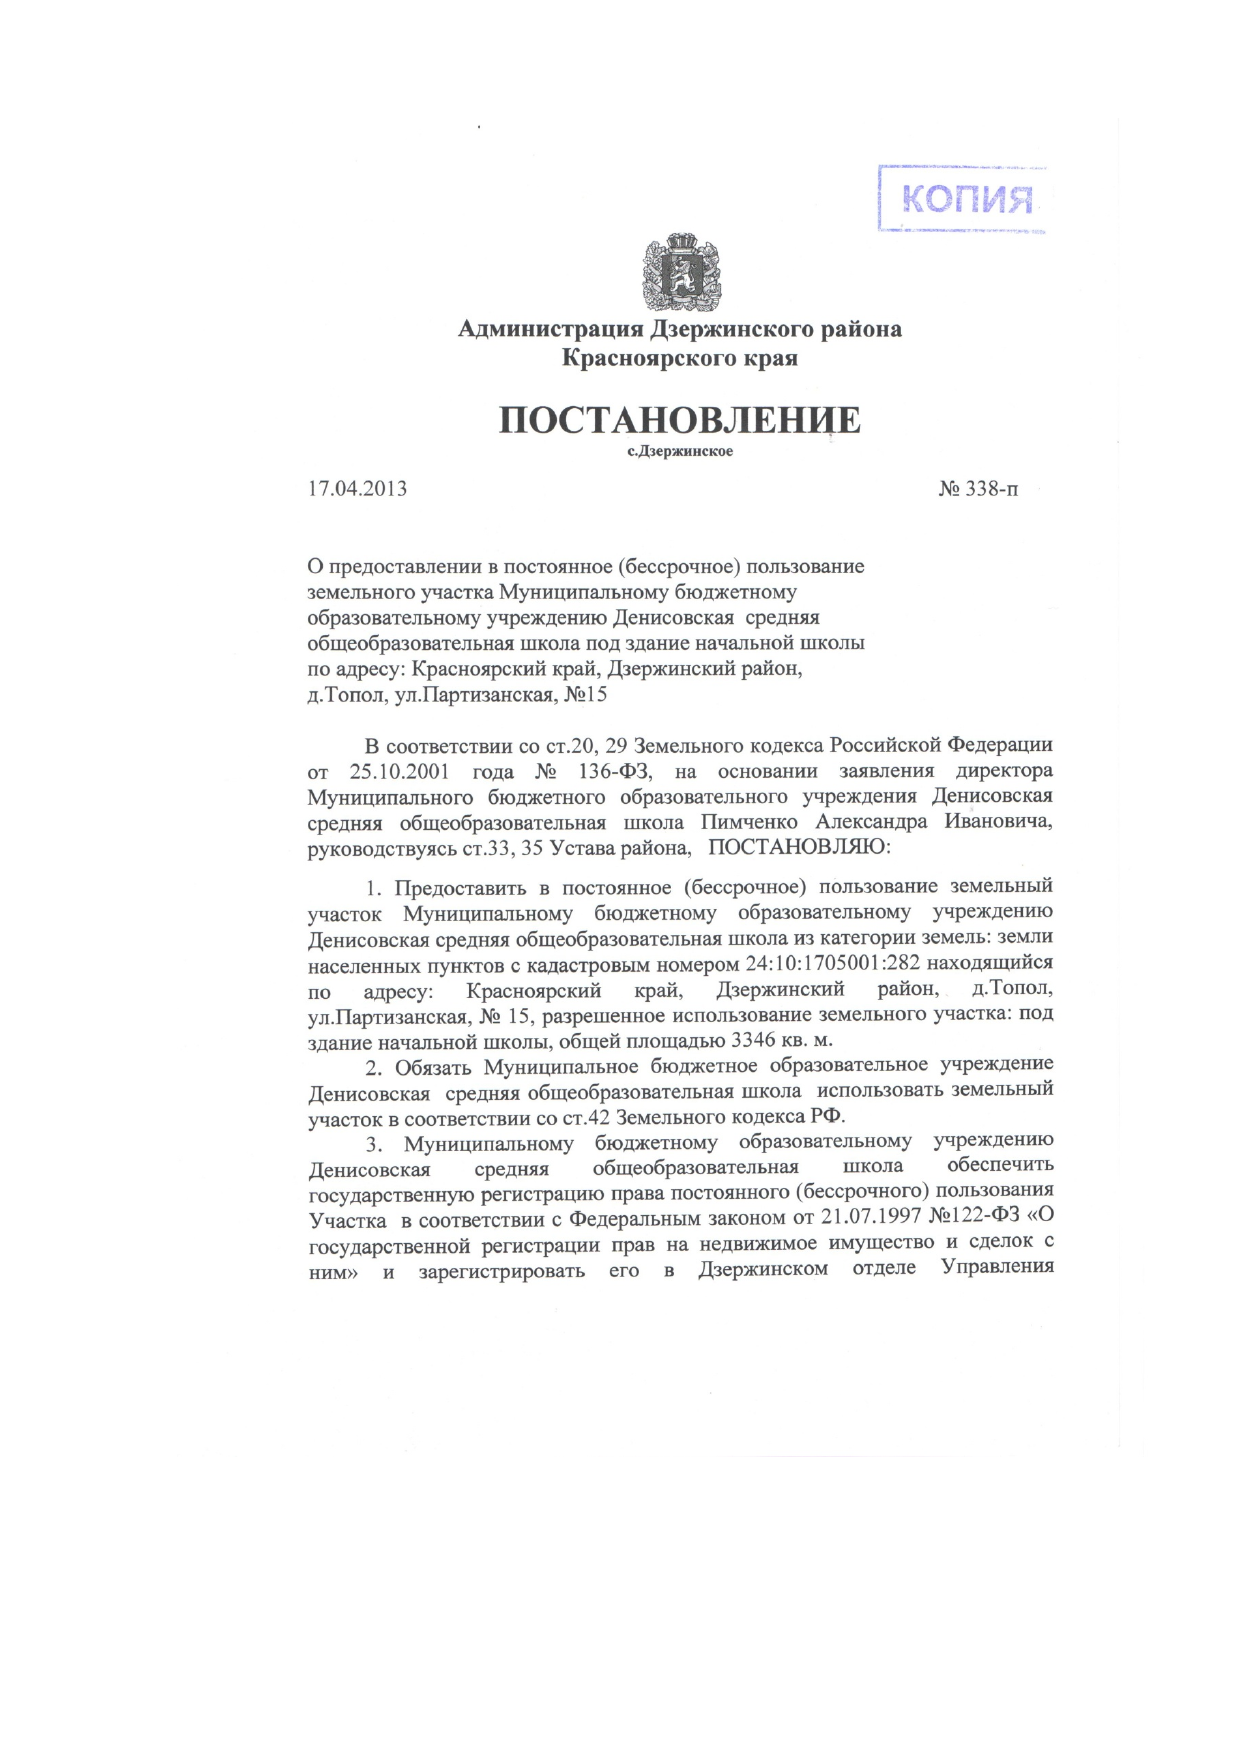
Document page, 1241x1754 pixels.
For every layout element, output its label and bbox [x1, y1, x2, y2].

picture [177, 118, 1152, 1457]
